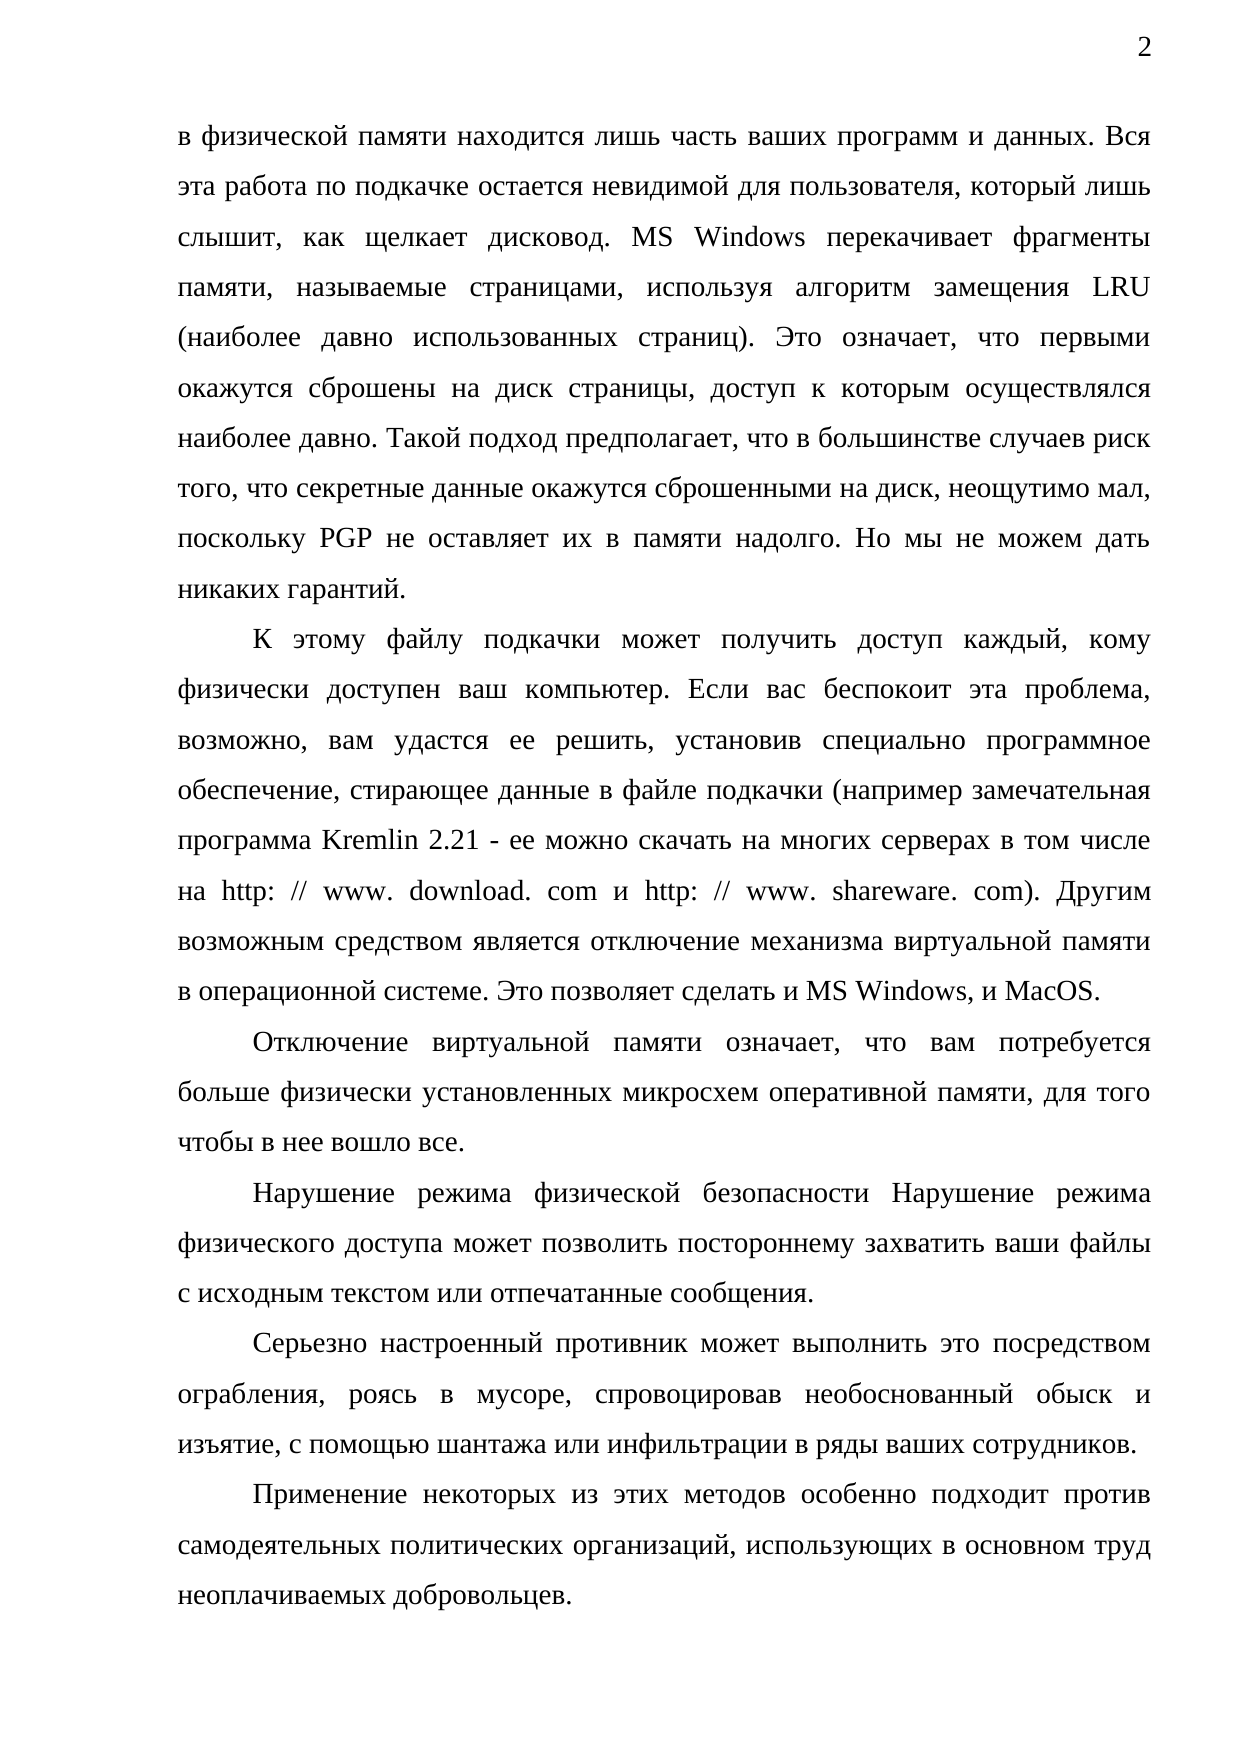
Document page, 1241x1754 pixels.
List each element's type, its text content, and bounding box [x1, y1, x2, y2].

text Нарушение режима физической безопасности Нарушение режима физического доступа может позволить постороннему захватить ваши файлы с исходным текстом или отпечатанные сообщения. [177, 1175, 1152, 1309]
text Применение некоторых из этих методов особенно подходит против самодеятельных политических организаций, использующих в основном труд неоплачиваемых добровольцев. [177, 1477, 1152, 1611]
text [177, 118, 1152, 604]
text Серьезно настроенный противник может выполнить это посредством ограбления, роясь в мусоре, спровоцировав необоснованный обыск и изъятие, с помощью шантажа или инфильтрации в ряды ваших сотрудников. [177, 1326, 1152, 1460]
text Отключение виртуальной памяти означает, что вам потребуется больше физически установленных микросхем оперативной памяти, для того чтобы в нее вошло все. [177, 1024, 1152, 1158]
text К этому файлу подкачки может получить доступ каждый, кому физически доступен ваш компьютер. Если вас беспокоит эта проблема, возможно, вам удастся ее решить, установив специально программное обеспечение, стирающее данные в файле подкачки (например замечательная программа Kremlin 2.21 - ее можно скачать на многих серверах в том числе на http: // www. download. com и http: // www. shareware. com). Другим возможным средством является отключение механизма виртуальной памяти в операционной системе. Это позволяет сделать и MS Windows, и MacOS. [177, 621, 1152, 1007]
